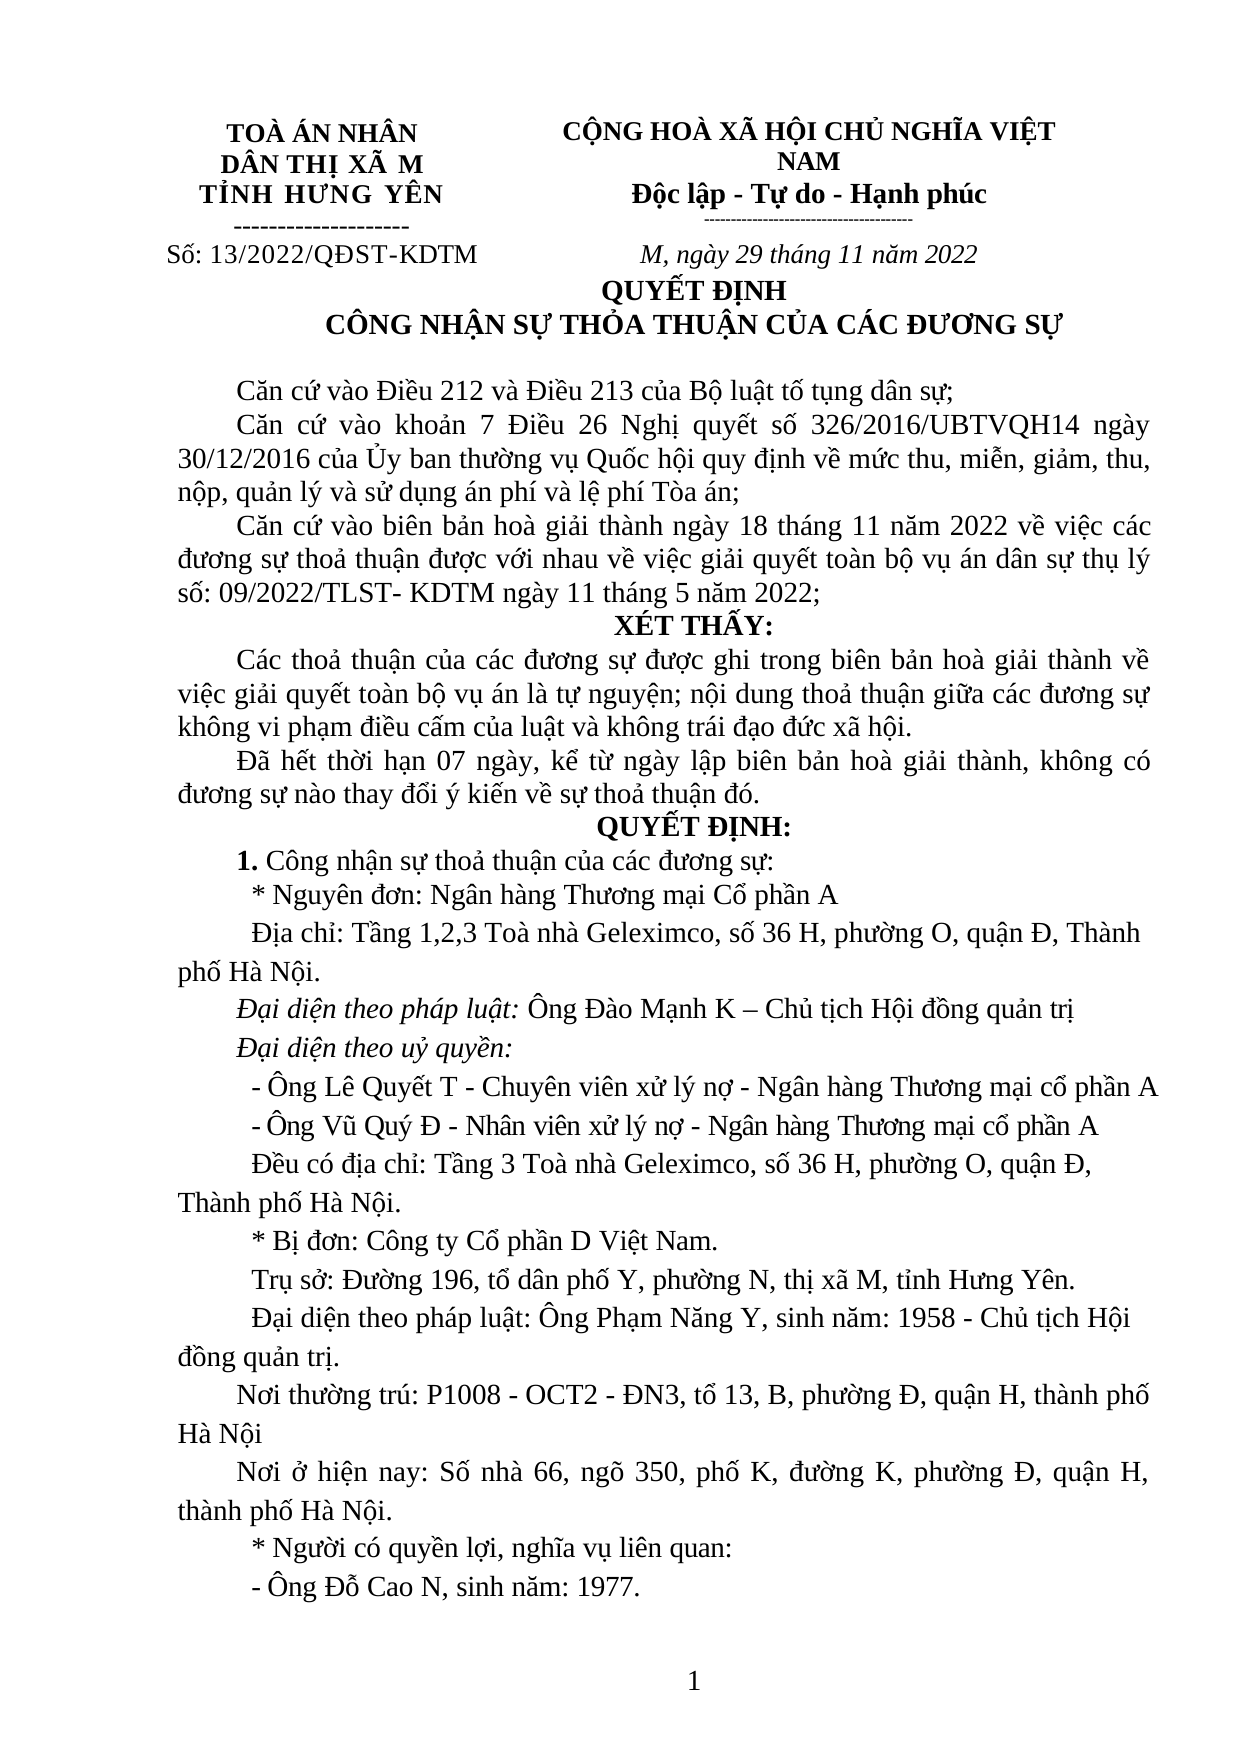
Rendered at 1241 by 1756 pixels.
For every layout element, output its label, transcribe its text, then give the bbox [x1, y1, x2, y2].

text Đều có địa chỉ: Tầng 3 Toà nhà Geleximco, số 36 H, phường O, quận Đ, Thành phố Hà Nội. [177, 1146, 1163, 1218]
list Ông Đỗ Cao N, sinh năm: 1977. [251, 1569, 1163, 1602]
table_header CỘNG HOÀ XÃ HỘI CHỦ NGHĨA VIỆT NAM Độc lập - Tự do - Hạnh phúc --------------------------------------- M, ngày 29 tháng 11 năm 2022 [503, 117, 1096, 271]
text Đại diện theo pháp luật: Ông Phạm Năng Y, sinh năm: 1958 - Chủ tịch Hội đồng quản trị. [177, 1300, 1163, 1372]
list Bị đơn: Công ty Cổ phần D Việt Nam. [251, 1223, 1163, 1257]
text Căn cứ vào Điều 212 và Điều 213 của Bộ luật tố tụng dân sự; [236, 374, 1163, 407]
list Ông Vũ Quý Đ - Nhân viên xử lý nợ - Ngân hàng Thương mại cổ phần A [251, 1108, 1163, 1141]
text Các thoả thuận của các đương sự được ghi trong biên bản hoà giải thành về việc giải quyết toàn bộ vụ án là tự nguyện; nội dung thoả thuận giữa các đương sự không vi phạm điều cấm của luật và không trái đạo đức xã hội. [177, 642, 1151, 743]
subtitle XÉT THẤY: [325, 609, 1063, 642]
text Trụ sở: Đường 196, tổ dân phố Y, phường N, thị xã M, tỉnh Hưng Yên. [251, 1262, 1163, 1295]
list Người có quyền lợi, nghĩa vụ liên quan: [251, 1532, 1163, 1564]
text Đã hết thời hạn 07 ngày, kể từ ngày lập biên bản hoà giải thành, không có đương sự nào thay đổi ý kiến về sự thoả thuận đó. [177, 743, 1152, 810]
text Căn cứ vào khoản 7 Điều 26 Nghị quyết số 326/2016/UBTVQH14 ngày 30/12/2016 của Ủy ban thường vụ Quốc hội quy định về mức thu, miễn, giảm, thu, nộp, quản lý và sử dụng án phí và lệ phí Tòa án; [177, 407, 1151, 508]
list Công nhận sự thoả thuận của các đương sự: [236, 843, 1163, 877]
text Đại diện theo pháp luật: Ông Đào Mạnh K – Chủ tịch Hội đồng quản trị [236, 992, 1163, 1025]
text Nơi thường trú: P1008 - OCT2 - ĐN3, tổ 13, B, phường Đ, quận H, thành phố Hà Nội [177, 1377, 1163, 1449]
text Địa chỉ: Tầng 1,2,3 Toà nhà Geleximco, số 36 H, phường O, quận Đ, Thành phố Hà Nội. [177, 915, 1163, 987]
list Nguyên đơn: Ngân hàng Thương mại Cổ phần A [251, 877, 1163, 910]
table_header TOÀ ÁN NHÂN DÂN THỊ XÃ M TỈNH HƯNG YÊN -------------------- Số: 13/2022/QĐST-KDTM [159, 117, 503, 271]
text CÔNG NHẬN SỰ THỎA THUẬN CỦA CÁC ĐƯƠNG SỰ [325, 307, 1063, 341]
subtitle QUYẾT ĐỊNH [324, 273, 1063, 307]
text Căn cứ vào biên bản hoà giải thành ngày 18 tháng 11 năm 2022 về việc các đương sự thoả thuận được với nhau về việc giải quyết toàn bộ vụ án dân sự thụ lý số: 09/2022/TLST- KDTM ngày 11 tháng 5 năm 2022; [177, 508, 1152, 608]
list Ông Lê Quyết T - Chuyên viên xử lý nợ - Ngân hàng Thương mại cổ phần A [251, 1069, 1163, 1103]
text Đại diện theo uỷ quyền: [236, 1030, 1163, 1064]
text Nơi ở hiện nay: Số nhà 66, ngõ 350, phố K, đường K, phường Đ, quận H, thành phố Hà Nội. [177, 1454, 1163, 1527]
subtitle QUYẾT ĐỊNH: [325, 810, 1063, 843]
